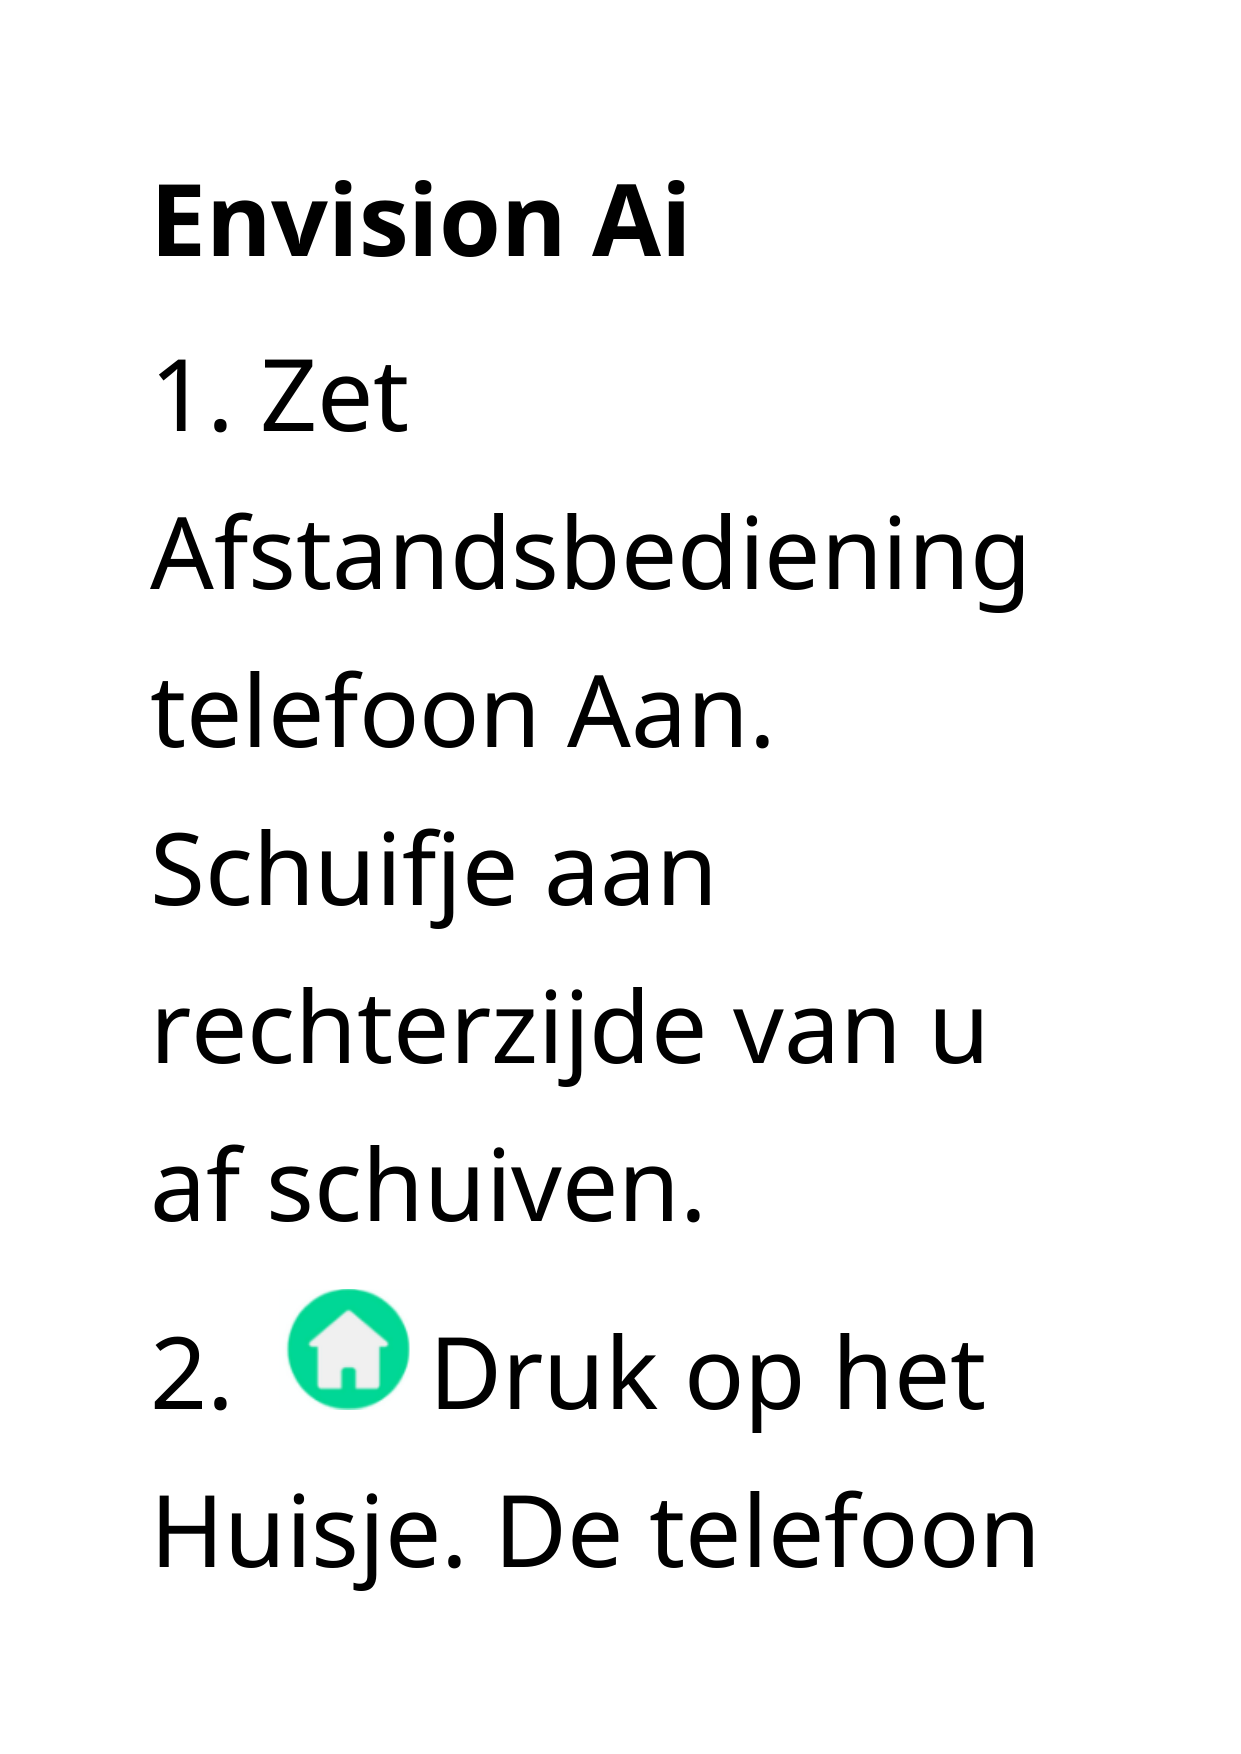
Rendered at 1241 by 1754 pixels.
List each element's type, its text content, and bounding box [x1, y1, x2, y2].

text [150, 1289, 1090, 1597]
text Envision Ai [150, 150, 1090, 286]
text 1. Zet Afstandsbediening telefoon Aan. Schuifje aan rechterzijde van u af schuiven. [150, 325, 1090, 1251]
